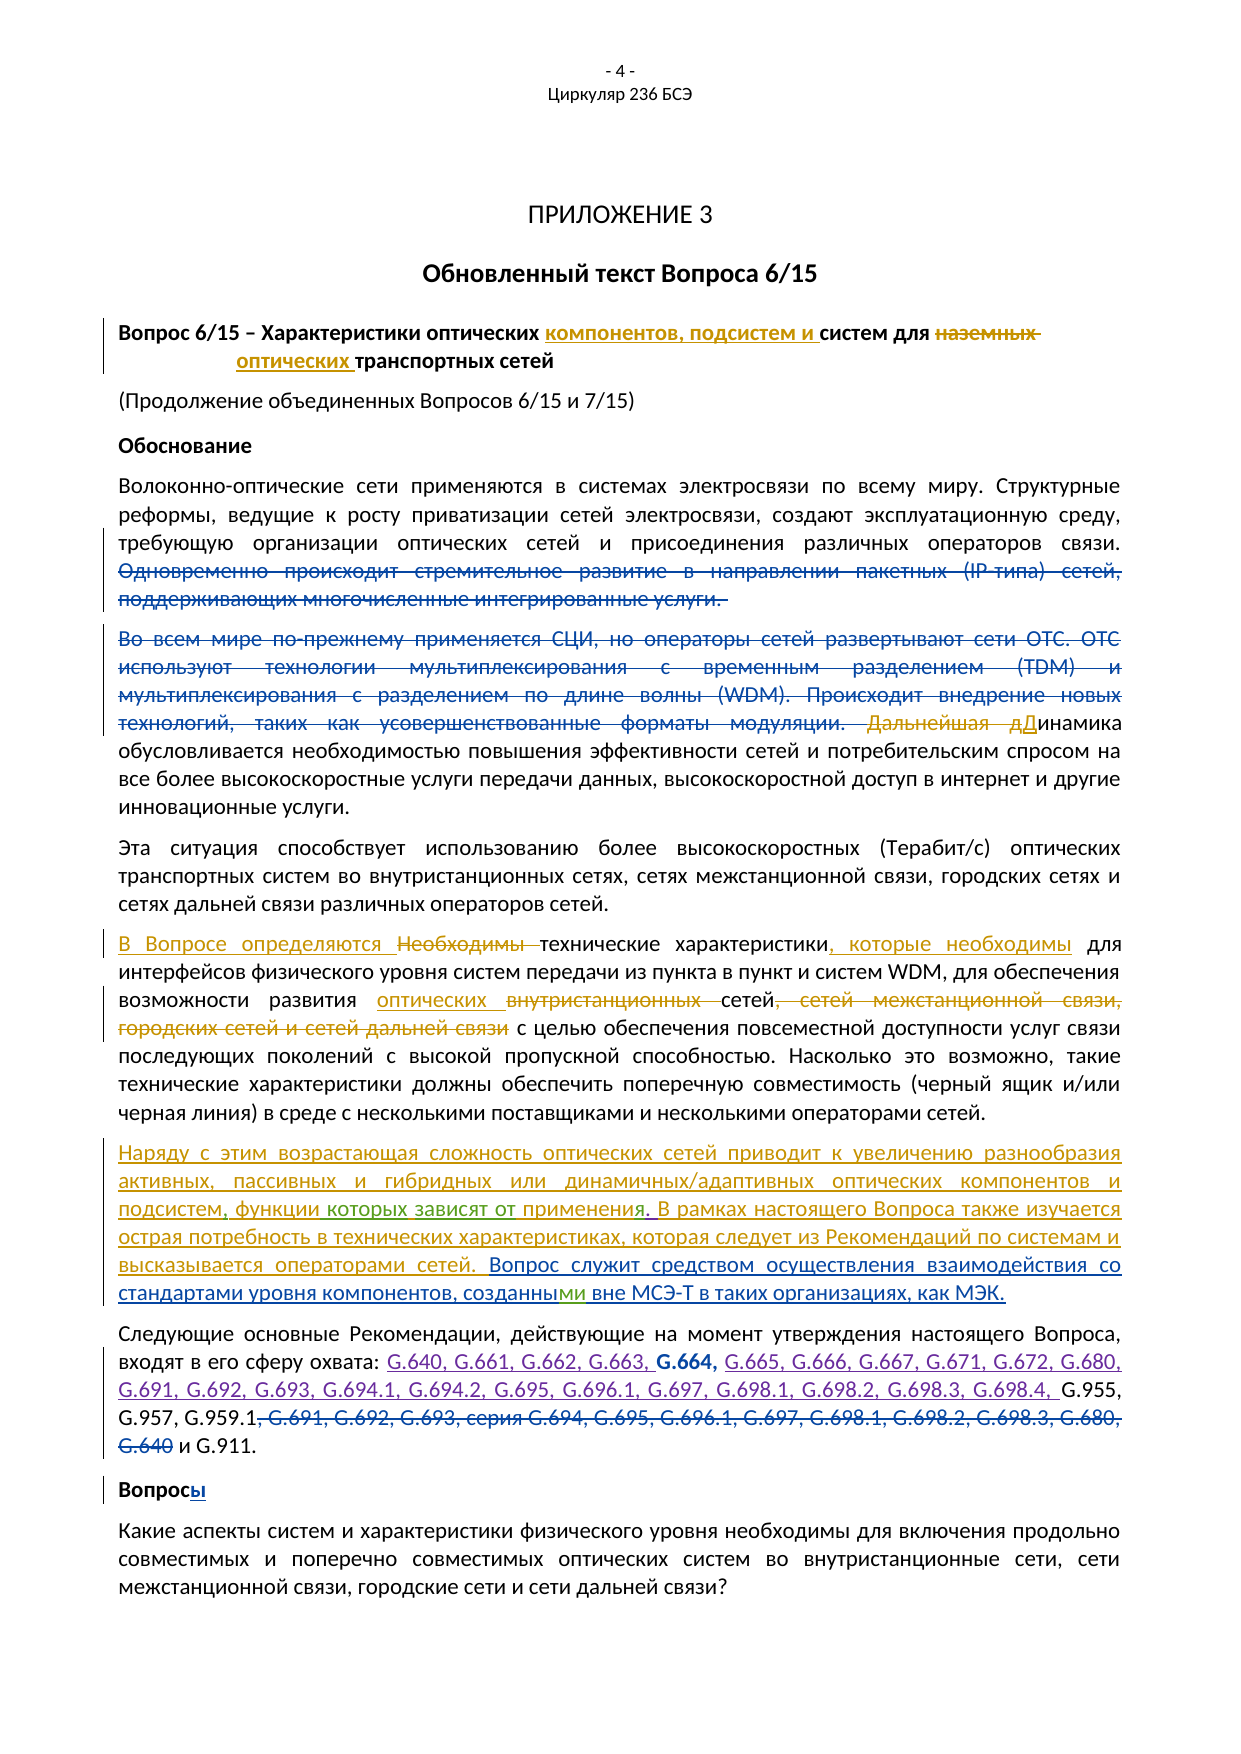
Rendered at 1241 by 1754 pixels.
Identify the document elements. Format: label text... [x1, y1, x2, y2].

text Какие аспекты систем и характеристики физического уровня необходимы для включения продольно совместимых и поперечно совместимых оптических систем во внутристанционные сети, сети межстанционной связи, городские сети и сети дальней связи? [118, 1516, 1122, 1600]
text инамика обусловливается необходимостью повышения эффективности сетей и потребительским спросом на все более высокоскоростные услуги передачи данных, высокоскоростной доступ в интернет и другие инновационные услуги. [118, 669, 1122, 696]
subtitle Обоснование [118, 431, 1122, 459]
text Волоконно-оптические сети применяются в системах электросвязи по всему миру. Структурные реформы, ведущие к росту приватизации сетей электросвязи, создают эксплуатационную среду, требующую организации оптических сетей и присоединения различных операторов связи. [118, 472, 1122, 571]
text Следующие основные Рекомендации, действующие на момент утверждения настоящего Вопроса, входят в его сферу охвата: G.664, G.955, G.957, G.959.1 и G.911. [118, 1319, 1122, 1459]
text инамика обусловливается необходимостью повышения эффективности сетей и потребительским спросом на все более высокоскоростные услуги передачи данных, высокоскоростной доступ в интернет и другие инновационные услуги. [118, 624, 1122, 668]
title Обновленный текст Вопроса 6/15 [118, 256, 1122, 289]
subtitle Вопрос 6/15 – Характеристики оптических систем для транспортных сетей [118, 318, 1122, 374]
text технические характеристики для интерфейсов физического уровня систем передачи из пункта в пункт и систем WDM, для обеспечения возможности развития сетей с целью обеспечения повсеместной доступности услуг связи последующих поколений с высокой пропускной способностью. Насколько это возможно, такие технические характеристики должны обеспечить поперечную совместимость (черный ящик и/или черная линия) в среде с несколькими поставщиками и несколькими операторами сетей. [118, 929, 1122, 1126]
text инамика обусловливается необходимостью повышения эффективности сетей и потребительским спросом на все более высокоскоростные услуги передачи данных, высокоскоростной доступ в интернет и другие инновационные услуги. [118, 697, 1122, 820]
text ПРИЛОЖЕНИЕ 3 [118, 198, 1122, 231]
subtitle Вопрос [118, 1476, 1122, 1503]
text Волоконно-оптические сети применяются в системах электросвязи по всему миру. Структурные реформы, ведущие к росту приватизации сетей электросвязи, создают эксплуатационную среду, требующую организации оптических сетей и присоединения различных операторов связи. [118, 573, 1122, 612]
text Эта ситуация способствует использованию более высокоскоростных (Терабит/с) оптических транспортных систем во внутристанционных сетях, сетях межстанционной связи, городских сетях и сетях дальней связи различных операторов сетей. [118, 833, 1122, 917]
text (Продолжение объединенных Вопросов 6/15 и 7/15) [118, 386, 1122, 414]
